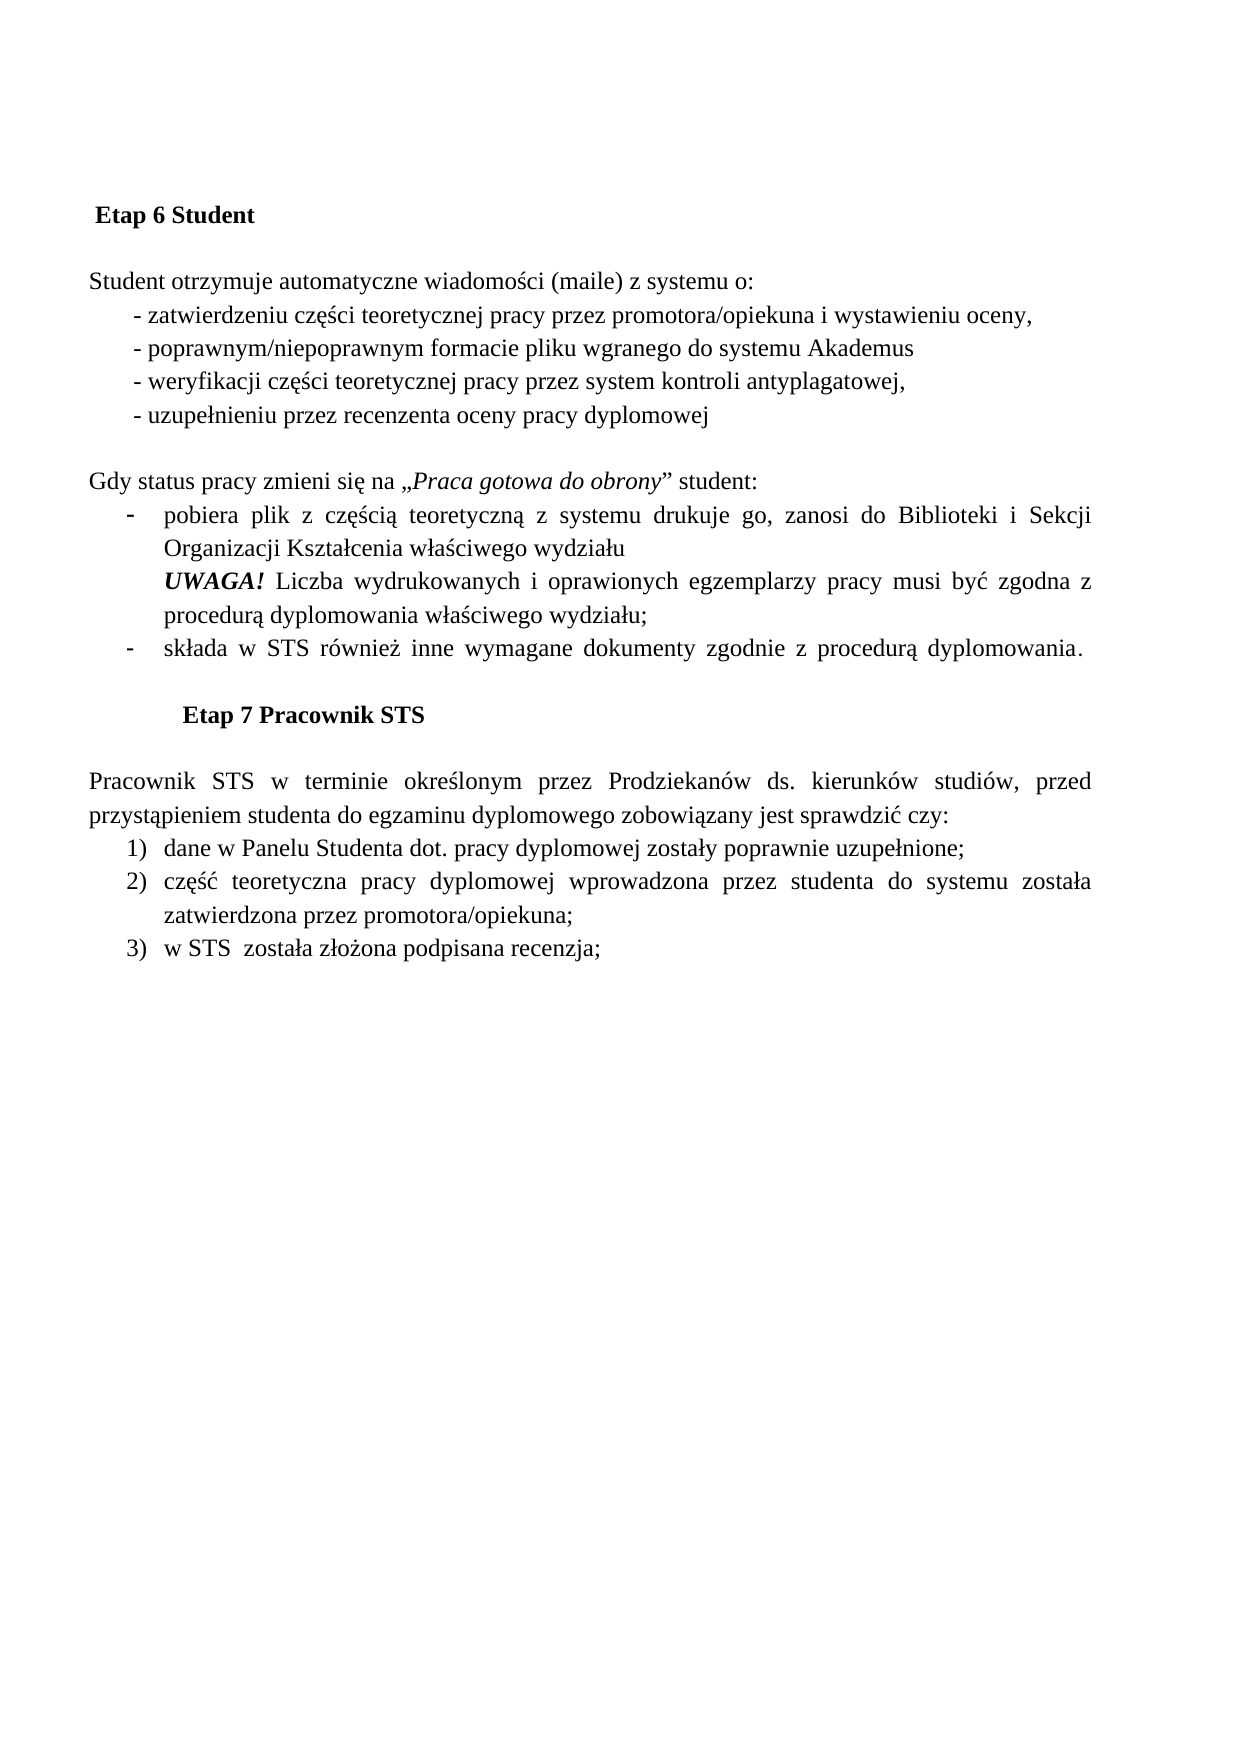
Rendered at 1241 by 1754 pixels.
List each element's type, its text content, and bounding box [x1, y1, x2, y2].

list składa w STS również inne wymagane dokumenty zgodnie z procedurą dyplomowania. [126, 630, 1093, 696]
list pobiera plik z częścią teoretyczną z systemu drukuje go, zanosi do Biblioteki i Sekcji Organizacji Kształcenia właściwego wydziału [126, 496, 1093, 563]
text - poprawnym/niepoprawnym formacie pliku wgranego do systemu Akademus [133, 330, 1093, 363]
text - zatwierdzeniu części teoretycznej pracy przez promotora/opiekuna i wystawieniu oceny, [133, 296, 1093, 330]
text Pracownik STS w terminie określonym przez Prodziekanów ds. kierunków studiów, przed przystąpieniem studenta do egzaminu dyplomowego zobowiązany jest sprawdzić czy: [89, 763, 1093, 830]
list część teoretyczna pracy dyplomowej wprowadzona przez studenta do systemu została zatwierdzona przez promotora/opiekuna; [126, 863, 1093, 930]
text Student otrzymuje automatyczne wiadomości (maile) z systemu o: [89, 263, 1093, 296]
text - weryfikacji części teoretycznej pracy przez system kontroli antyplagatowej, [133, 363, 1093, 396]
text Gdy status pracy zmieni się na „Praca gotowa do obrony” student: [89, 463, 1093, 496]
list w STS została złożona podpisana recenzja; [126, 930, 1093, 963]
list dane w Panelu Studenta dot. pracy dyplomowej zostały poprawnie uzupełnione; [126, 830, 1093, 863]
text - uzupełnieniu przez recenzenta oceny pracy dyplomowej [133, 396, 1093, 430]
list UWAGA! Liczba wydrukowanych i oprawionych egzemplarzy pracy musi być zgodna z procedurą dyplomowania właściwego wydziału; [164, 563, 1093, 630]
text Etap 7 Pracownik STS [89, 696, 1093, 730]
text Etap 6 Student [89, 196, 1093, 230]
